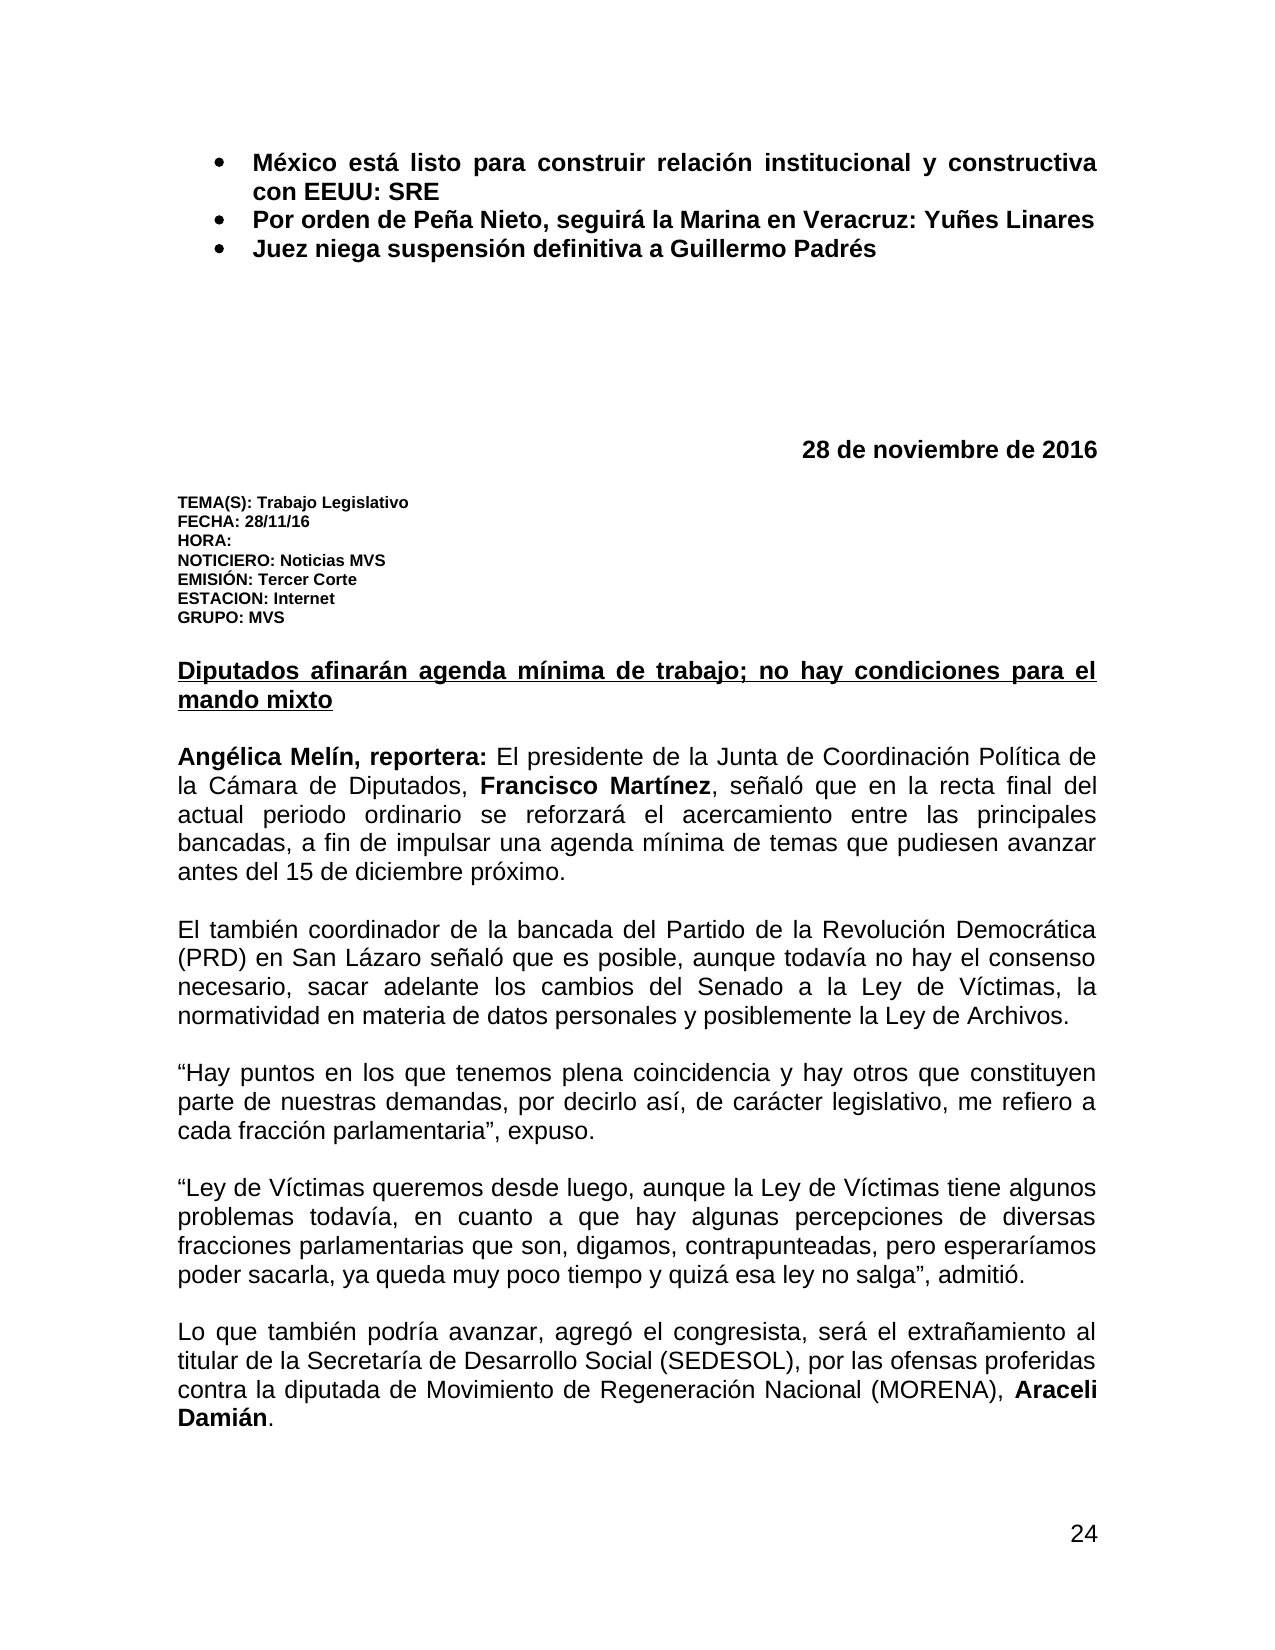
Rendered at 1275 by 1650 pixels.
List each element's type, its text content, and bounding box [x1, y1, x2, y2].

text Diputados afinarán agenda mínima de trabajo; no hay condiciones para el mando mixto [177, 656, 1098, 713]
text “Hay puntos en los que tenemos plena coincidencia y hay otros que constituyen parte de nuestras demandas, por decirlo así, de carácter legislativo, me refiero a cada fracción parlamentaria”, expuso. [177, 1058, 1098, 1144]
text HORA: [177, 531, 1098, 550]
list Por orden de Peña Nieto, seguirá la Marina en Veracruz: Yuñes Linares [215, 205, 1098, 234]
list México está listo para construir relación institucional y constructiva con EEUU: SRE [215, 148, 1098, 205]
text Lo que también podría avanzar, agregó el congresista, será el extrañamiento al titular de la Secretaría de Desarrollo Social (SEDESOL), por las ofensas proferidas contra la diputada de Movimiento de Regeneración Nacional (MORENA), Araceli Damián. [177, 1317, 1098, 1432]
text Angélica Melín, reportera: El presidente de la Junta de Coordinación Política de la Cámara de Diputados, Francisco Martínez, señaló que en la recta final del actual periodo ordinario se reforzará el acercamiento entre las principales bancadas, a fin de impulsar una agenda mínima de temas que pudiesen avanzar antes del 15 de diciembre próximo. [177, 742, 1098, 886]
text EMISIÓN: Tercer Corte [177, 569, 1098, 589]
text FECHA: 28/11/16 [177, 512, 1098, 531]
text GRUPO: MVS [177, 608, 1098, 627]
text TEMA(S): Trabajo Legislativo [177, 493, 1098, 512]
list Juez niega suspensión definitiva a Guillermo Padrés [215, 234, 1098, 263]
text NOTICIERO: Noticias MVS [177, 550, 1098, 569]
text 28 de noviembre de 2016 [177, 435, 1098, 464]
text “Ley de Víctimas queremos desde luego, aunque la Ley de Víctimas tiene algunos problemas todavía, en cuanto a que hay algunas percepciones de diversas fracciones parlamentarias que son, digamos, contrapunteadas, pero esperaríamos poder sacarla, ya queda muy poco tiempo y quizá esa ley no salga”, admitió. [177, 1173, 1098, 1288]
text El también coordinador de la bancada del Partido de la Revolución Democrática (PRD) en San Lázaro señaló que es posible, aunque todavía no hay el consenso necesario, sacar adelante los cambios del Senado a la Ley de Víctimas, la normatividad en materia de datos personales y posiblemente la Ley de Archivos. [177, 914, 1098, 1029]
text ESTACION: Internet [177, 589, 1098, 608]
